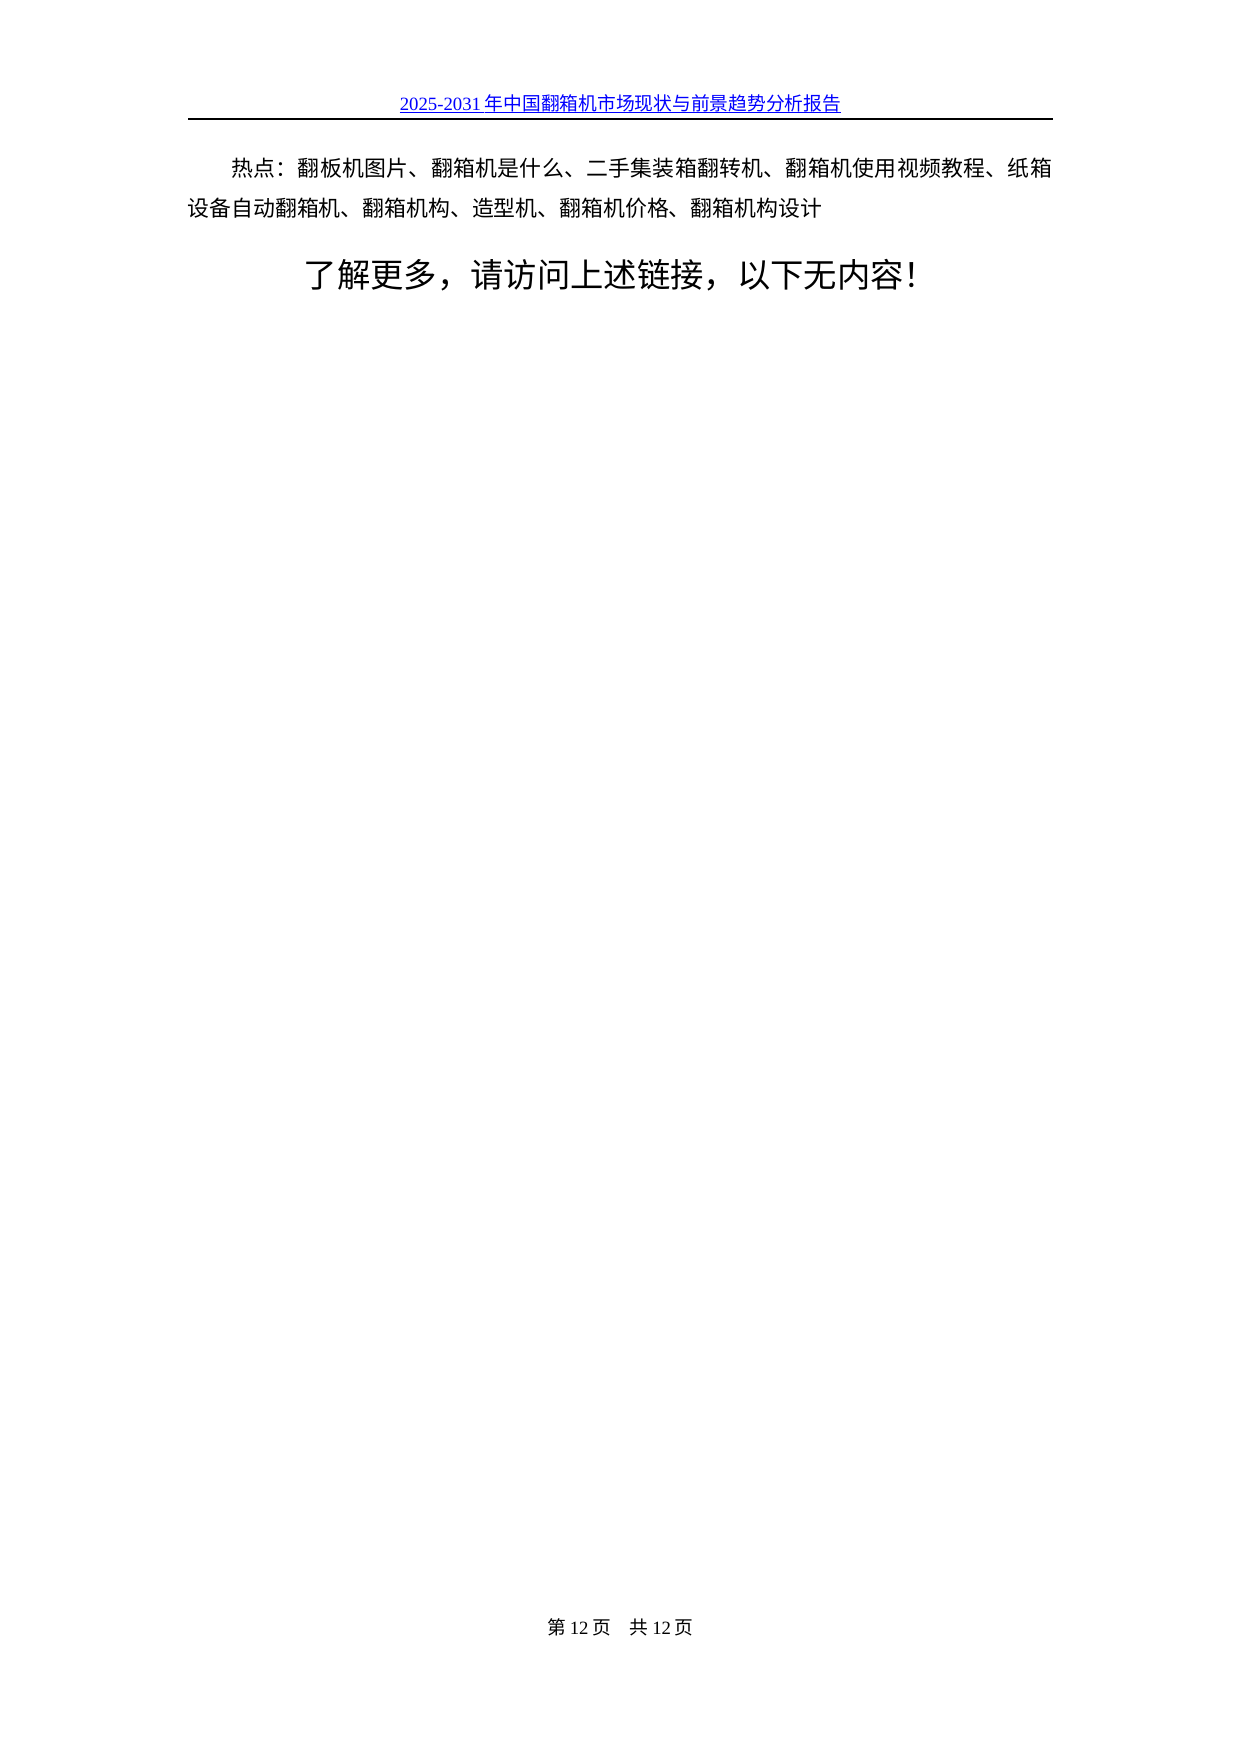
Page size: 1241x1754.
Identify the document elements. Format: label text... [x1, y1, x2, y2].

title 了解更多，请访问上述链接，以下无内容！ [187, 241, 1053, 306]
text 热点：翻板机图片、翻箱机是什么、二手集装箱翻转机、翻箱机使用视频教程、纸箱设备自动翻箱机、翻箱机构、造型机、翻箱机价格、翻箱机构设计 [187, 150, 1053, 223]
